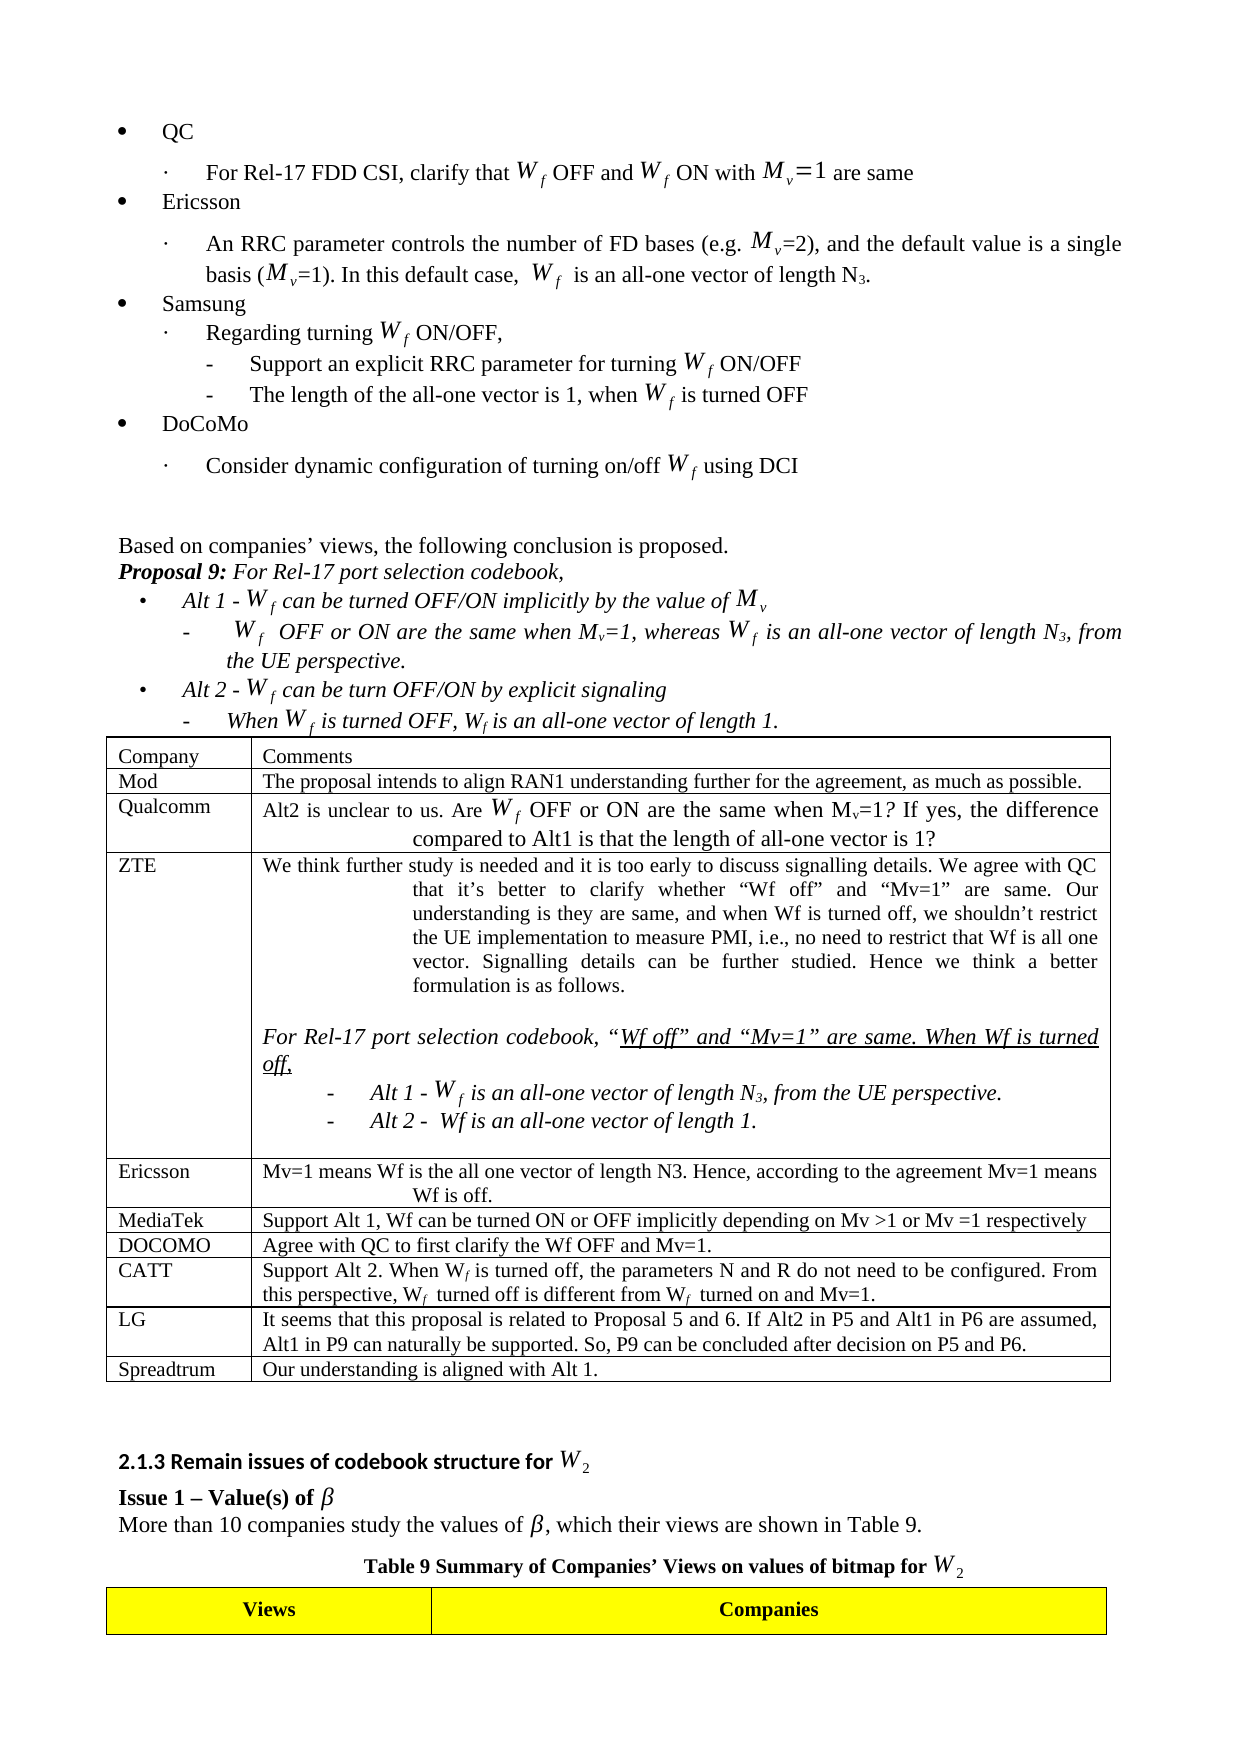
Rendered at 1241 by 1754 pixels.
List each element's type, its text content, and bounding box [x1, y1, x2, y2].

text More than 10 companies study the values of , which their views are shown in Table 9. [118, 1511, 1122, 1538]
table_cell Agree with QC to first clarify the Wf OFF and Mv=1. [252, 1233, 1110, 1257]
table_cell Support Alt 2. When Wf is turned off, the parameters N and R do not need to be configured. From this perspective, Wf turned off is different from Wf turned on and Mv=1. [252, 1258, 1110, 1306]
table_cell Spreadtrum [107, 1357, 251, 1381]
text Proposal 9: For Rel-17 port selection codebook, [118, 558, 1122, 584]
list Alt 2 - can be turn OFF/ON by explicit signaling [139, 674, 1122, 705]
list Support an explicit RRC parameter for turning ON/OFF [206, 348, 1122, 379]
list QC [118, 118, 1122, 144]
table_header Comments [252, 738, 1110, 768]
table_cell ZTE [107, 853, 251, 1158]
table_cell The proposal intends to align RAN1 understanding further for the agreement, as much as possible. [252, 769, 1110, 793]
table_cell DOCOMO [107, 1233, 251, 1257]
list Consider dynamic configuration of turning on/off using DCI [162, 449, 1122, 481]
list Samsung [118, 290, 1122, 316]
list An RRC parameter controls the number of FD bases (e.g. =2), and the default value is a single basis (=1). In this default case, is an all-one vector of length N3. [162, 227, 1122, 290]
table_cell Ericsson [107, 1159, 251, 1207]
table_cell Alt2 is unclear to us. Are OFF or ON are the same when Mv=1? If yes, the difference compared to Alt1 is that the length of all-one vector is 1? [252, 794, 1110, 852]
list The length of the all-one vector is 1, when is turned OFF [206, 379, 1122, 410]
table_header Companies [432, 1588, 1106, 1634]
list Regarding turning ON/OFF, [162, 316, 1122, 348]
list When is turned OFF, Wf is an all-one vector of length 1. [182, 705, 1122, 736]
table_cell CATT [107, 1258, 251, 1306]
list Alt 1 - can be turned OFF/ON implicitly by the value of [139, 584, 1122, 616]
table_header Company [107, 738, 251, 768]
subtitle 2.1.3 Remain issues of codebook structure for [118, 1446, 1122, 1477]
list DoCoMo [118, 410, 1122, 437]
list Ericsson [118, 188, 1122, 215]
list For Rel-17 FDD CSI, clarify that OFF and ON with are same [162, 157, 1122, 188]
text Issue 1 – Value(s) of [118, 1483, 1122, 1511]
table_cell Support Alt 1, Wf can be turned ON or OFF implicitly depending on Mv >1 or Mv =1 respectively [252, 1208, 1110, 1232]
text Based on companies’ views, the following conclusion is proposed. [118, 532, 1122, 558]
table_cell Mod [107, 769, 251, 793]
table_cell Our understanding is aligned with Alt 1. [252, 1357, 1110, 1381]
table_cell We think further study is needed and it is too early to discuss signalling details. We agree with QC that it’s better to clarify whether “Wf off” and “Mv=1” are same. Our understanding is they are same, and when Wf is turned off, we shouldn’t restrict the UE implementation to measure PMI, i.e., no need to restrict that Wf is all one vector. Signalling details can be further studied. Hence we think a better formulation is as follows. For Rel-17 port selection codebook, “Wf off” and “Mv=1” are same. When Wf is turned off, Alt 1 - is an all-one vector of length N3, from the UE perspective. Alt 2 - Wf is an all-one vector of length 1. [252, 853, 1110, 1158]
table_cell LG [107, 1308, 251, 1356]
list Table 9 Summary of Companies’ Views on values of bitmap for [206, 1551, 1122, 1582]
table_header Views [107, 1588, 431, 1634]
table_cell Qualcomm [107, 794, 251, 852]
table_cell Mv=1 means Wf is the all one vector of length N3. Hence, according to the agreement Mv=1 means Wf is off. [252, 1159, 1110, 1207]
table_cell It seems that this proposal is related to Proposal 5 and 6. If Alt2 in P5 and Alt1 in P6 are assumed, Alt1 in P9 can naturally be supported. So, P9 can be concluded after decision on P5 and P6. [252, 1308, 1110, 1356]
list OFF or ON are the same when Mv=1, whereas is an all-one vector of length N3, from the UE perspective. [182, 616, 1122, 674]
table_cell MediaTek [107, 1208, 251, 1232]
